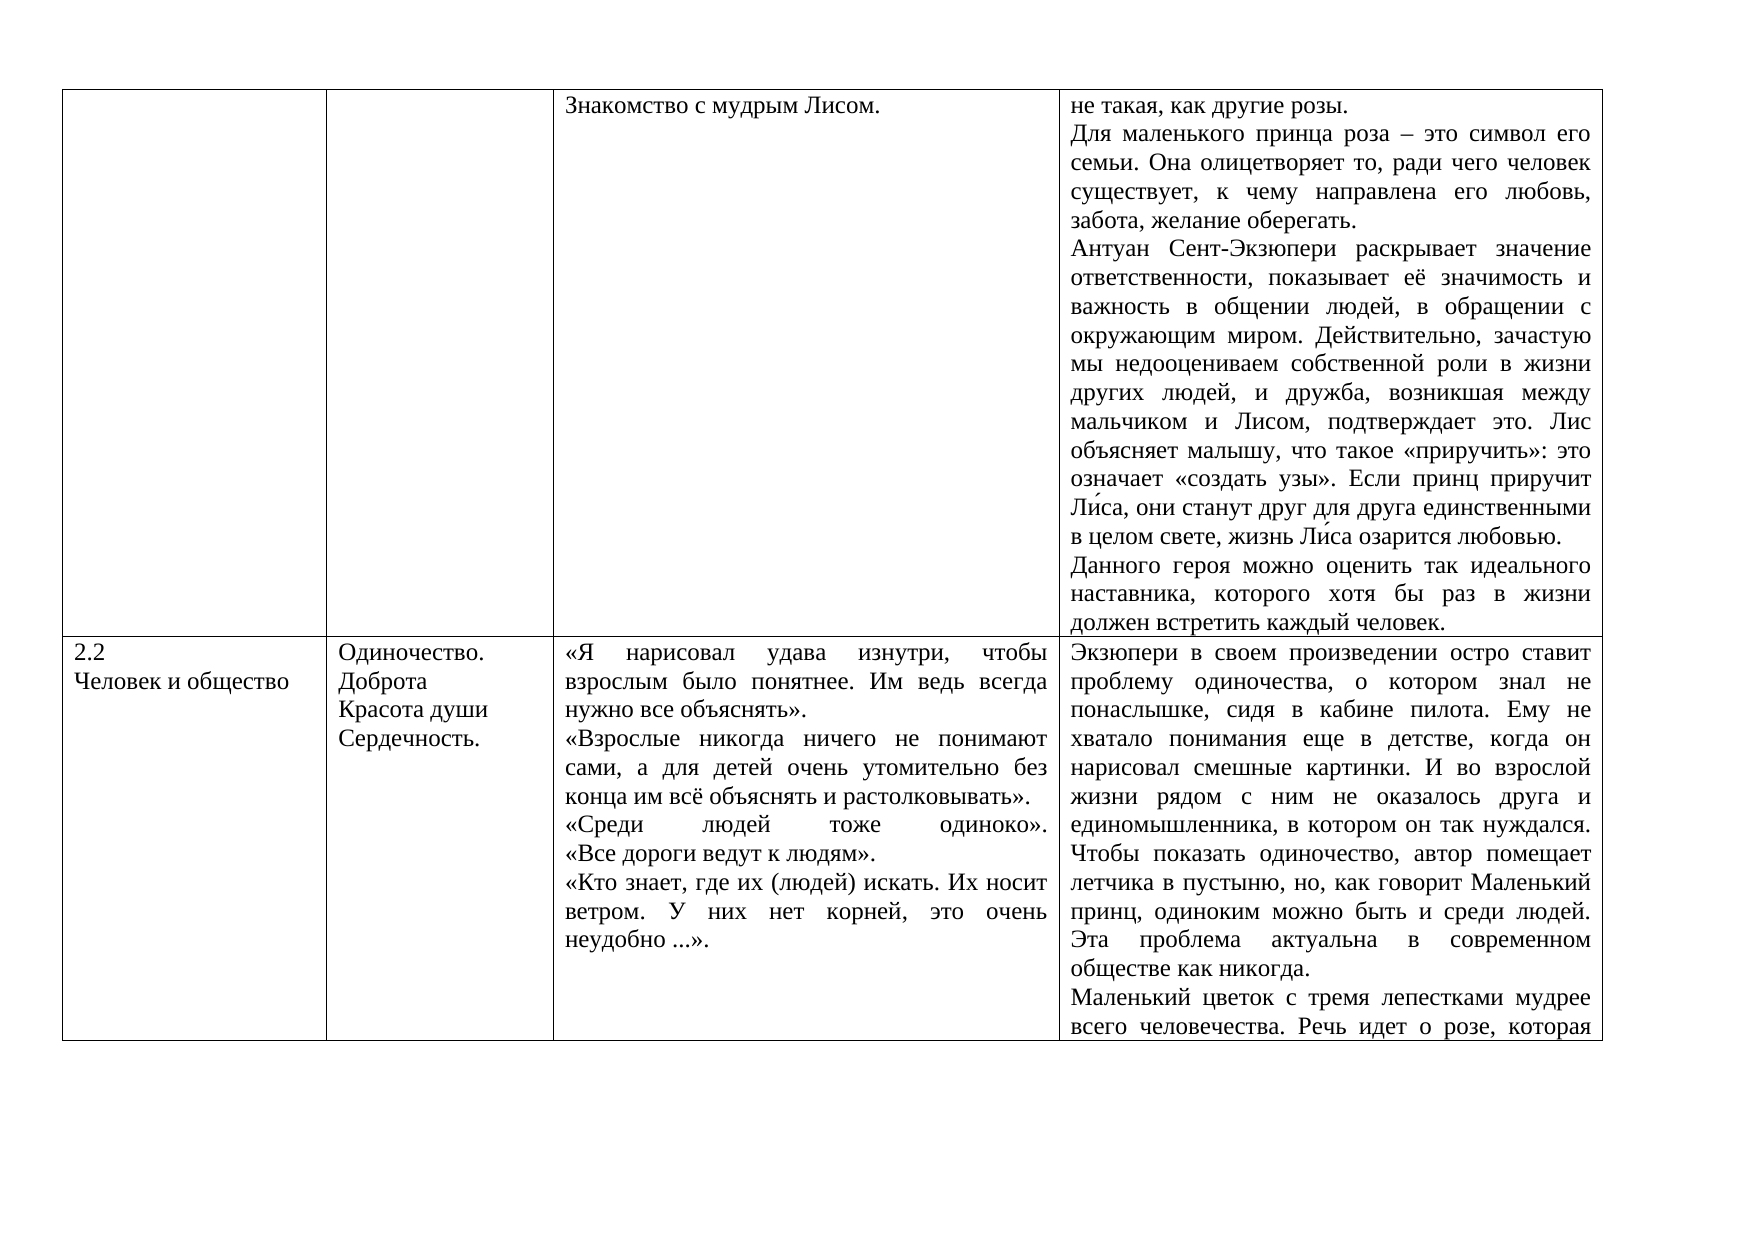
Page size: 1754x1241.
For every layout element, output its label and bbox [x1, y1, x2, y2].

table_cell [327, 637, 553, 1039]
table_cell [554, 90, 1059, 636]
table_cell [63, 90, 326, 636]
table_cell [327, 90, 553, 636]
table_cell [63, 637, 326, 1039]
table_cell [554, 637, 1059, 1039]
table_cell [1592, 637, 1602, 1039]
table_cell [1060, 90, 1602, 636]
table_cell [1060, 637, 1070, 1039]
